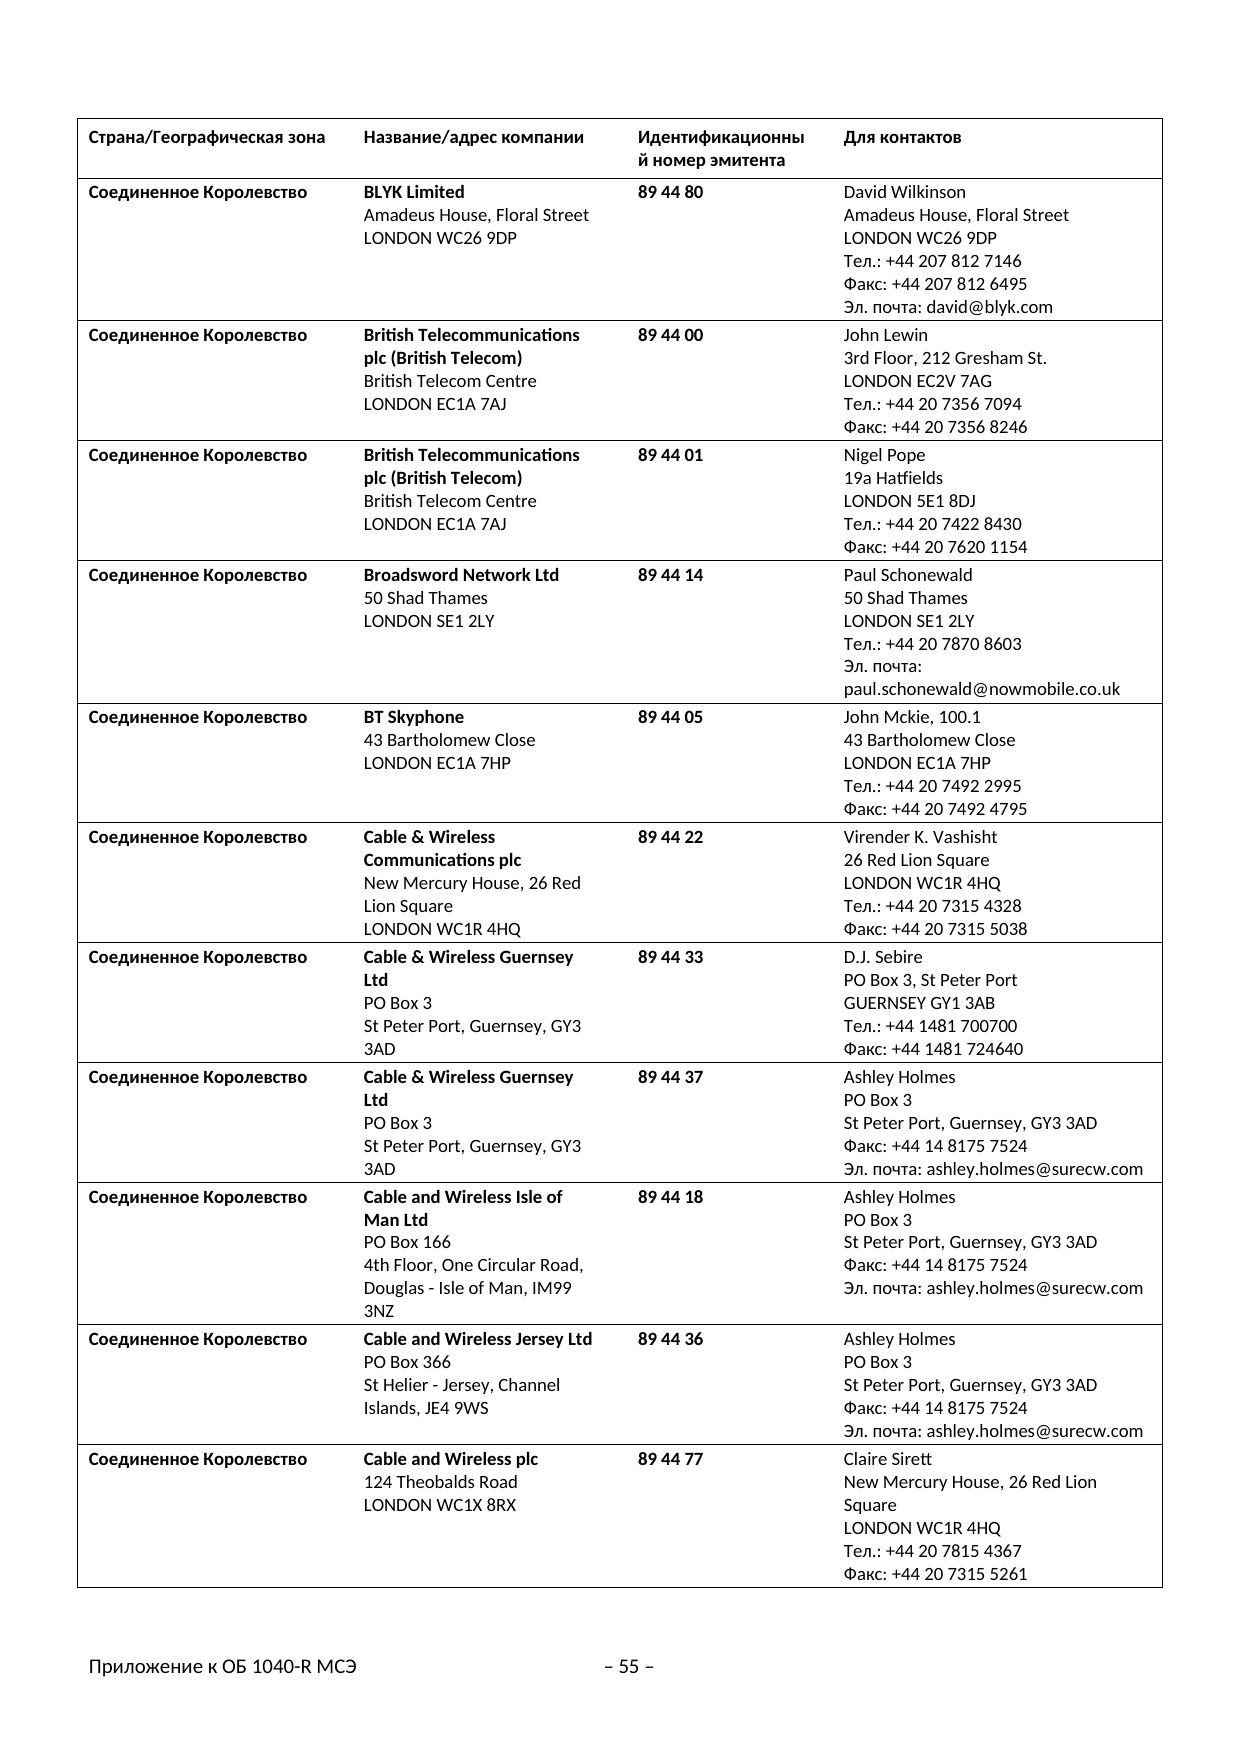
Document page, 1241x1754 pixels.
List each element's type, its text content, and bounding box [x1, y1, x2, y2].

table_cell 89 44 80 [609, 179, 832, 320]
table_cell 89 44 22 [609, 823, 832, 942]
table_cell British Telecommunications plc (British Telecom) British Telecom Centre LONDON EC1A 7AJ [353, 441, 609, 560]
table_cell Cable and Wireless plc 124 Theobalds Road LONDON WC1X 8RX [353, 1445, 609, 1587]
table_cell Broadsword Network Ltd 50 Shad Thames LONDON SE1 2LY [353, 561, 609, 702]
table_header Для контактов [833, 119, 1162, 177]
table_cell Соединенное ‎Королевство [78, 561, 352, 702]
table_cell Virender K. Vashisht 26 Red Lion Square LONDON WC1R 4HQ Тел.: +44 20 7315 4328 Факс: +44 20 7315 5038 [833, 823, 1162, 942]
table_cell Cable & Wireless Guernsey Ltd PO Box 3 St Peter Port, Guernsey, GY3 3AD [353, 1063, 609, 1182]
table_cell John Lewin 3rd Floor, 212 Gresham St. LONDON EC2V 7AG Тел.: +44 20 7356 7094 Факс: +44 20 7356 8246 [833, 321, 1162, 440]
table_cell D.J. Sebire PO Box 3, St Peter Port GUERNSEY GY1 3AB Тел.: +44 1481 700700 Факс: +44 1481 724640 [833, 943, 1162, 1062]
table_cell Cable and Wireless Isle of Man Ltd PO Box 166 4th Floor, One Circular Road, Douglas - Isle of Man, IM99 3NZ [353, 1183, 609, 1324]
table_header Страна/Географическая зона [78, 119, 352, 177]
table_cell Соединенное ‎Королевство [78, 943, 352, 1062]
table_cell BT Skyphone 43 Bartholomew Close LONDON EC1A 7HP [353, 704, 609, 822]
table_cell Cable & Wireless Guernsey Ltd PO Box 3 St Peter Port, Guernsey, GY3 3AD [353, 943, 609, 1062]
table_cell 89 44 36 [609, 1325, 832, 1444]
table_cell David Wilkinson Amadeus House, Floral Street LONDON WC26 9DP Тел.: +44 207 812 7146 Факс: +44 207 812 6495 Эл. почта: david@blyk.com [833, 179, 1162, 320]
table_cell British Telecommunications plc (British Telecom) British Telecom Centre LONDON EC1A 7AJ [353, 321, 609, 440]
table_cell Ashley Holmes PO Box 3 St Peter Port, Guernsey, GY3 3AD Факс: +44 14 8175 7524 Эл. почта: ashley.holmes@surecw.com [833, 1325, 1162, 1444]
table_cell Соединенное Королевство [78, 321, 352, 440]
table_cell Cable & Wireless Communications plc New Mercury House, 26 Red Lion Square LONDON WC1R 4HQ [353, 823, 609, 942]
table_cell Nigel Pope 19a Hatfields LONDON 5E1 8DJ Тел.: +44 20 7422 8430 Факс: +44 20 7620 1154 [833, 441, 1162, 560]
table_cell Claire Sirett New Mercury House, 26 Red Lion Square LONDON WC1R 4HQ Тел.: +44 20 7815 4367 Факс: +44 20 7315 5261 [833, 1445, 1162, 1587]
table_cell 89 44 00 [609, 321, 832, 440]
table_cell Соединенное ‎Королевство [78, 704, 352, 822]
table_cell Соединенное Королевство [78, 179, 352, 320]
table_cell Соединенное ‎Королевство [78, 823, 352, 942]
table_cell Соединенное ‎Королевство [78, 1063, 352, 1182]
table_cell 89 44 77 [609, 1445, 832, 1587]
table_cell John Mckie, 100.1 43 Bartholomew Close LONDON EC1A 7HP Тел.: +44 20 7492 2995 Факс: +44 20 7492 4795 [833, 704, 1162, 822]
table_cell 89 44 14 [609, 561, 832, 702]
table_cell Cable and Wireless Jersey Ltd PO Box 366 St Helier - Jersey, Channel Islands, JE4 9WS [353, 1325, 609, 1444]
table_cell Ashley Holmes PO Box 3 St Peter Port, Guernsey, GY3 3AD Факс: +44 14 8175 7524 Эл. почта: ashley.holmes@surecw.com [833, 1183, 1162, 1324]
table_cell 89 44 37 [609, 1063, 832, 1182]
table_header Идентификационный номер эмитента [609, 119, 832, 177]
table_cell Соединенное ‎Королевство [78, 1445, 352, 1587]
table_cell Соединенное Королевство [78, 441, 352, 560]
table_cell 89 44 33 [609, 943, 832, 1062]
table_cell Соединенное ‎Королевство [78, 1183, 352, 1324]
table_cell Paul Schonewald 50 Shad Thames LONDON SE1 2LY Тел.: +44 20 7870 8603 Эл. почта: paul.schonewald@nowmobile.co.uk [833, 561, 1162, 702]
table_cell Соединенное ‎Королевство [78, 1325, 352, 1444]
table_header Название/адрес компании [353, 119, 609, 177]
table_cell 89 44 18 [609, 1183, 832, 1324]
table_cell 89 44 05 [609, 704, 832, 822]
table_cell Ashley Holmes PO Box 3 St Peter Port, Guernsey, GY3 3AD Факс: +44 14 8175 7524 Эл. почта: ashley.holmes@surecw.com [833, 1063, 1162, 1182]
table_cell 89 44 01 [609, 441, 832, 560]
table_cell BLYK Limited Amadeus House, Floral Street LONDON WC26 9DP [353, 179, 609, 320]
